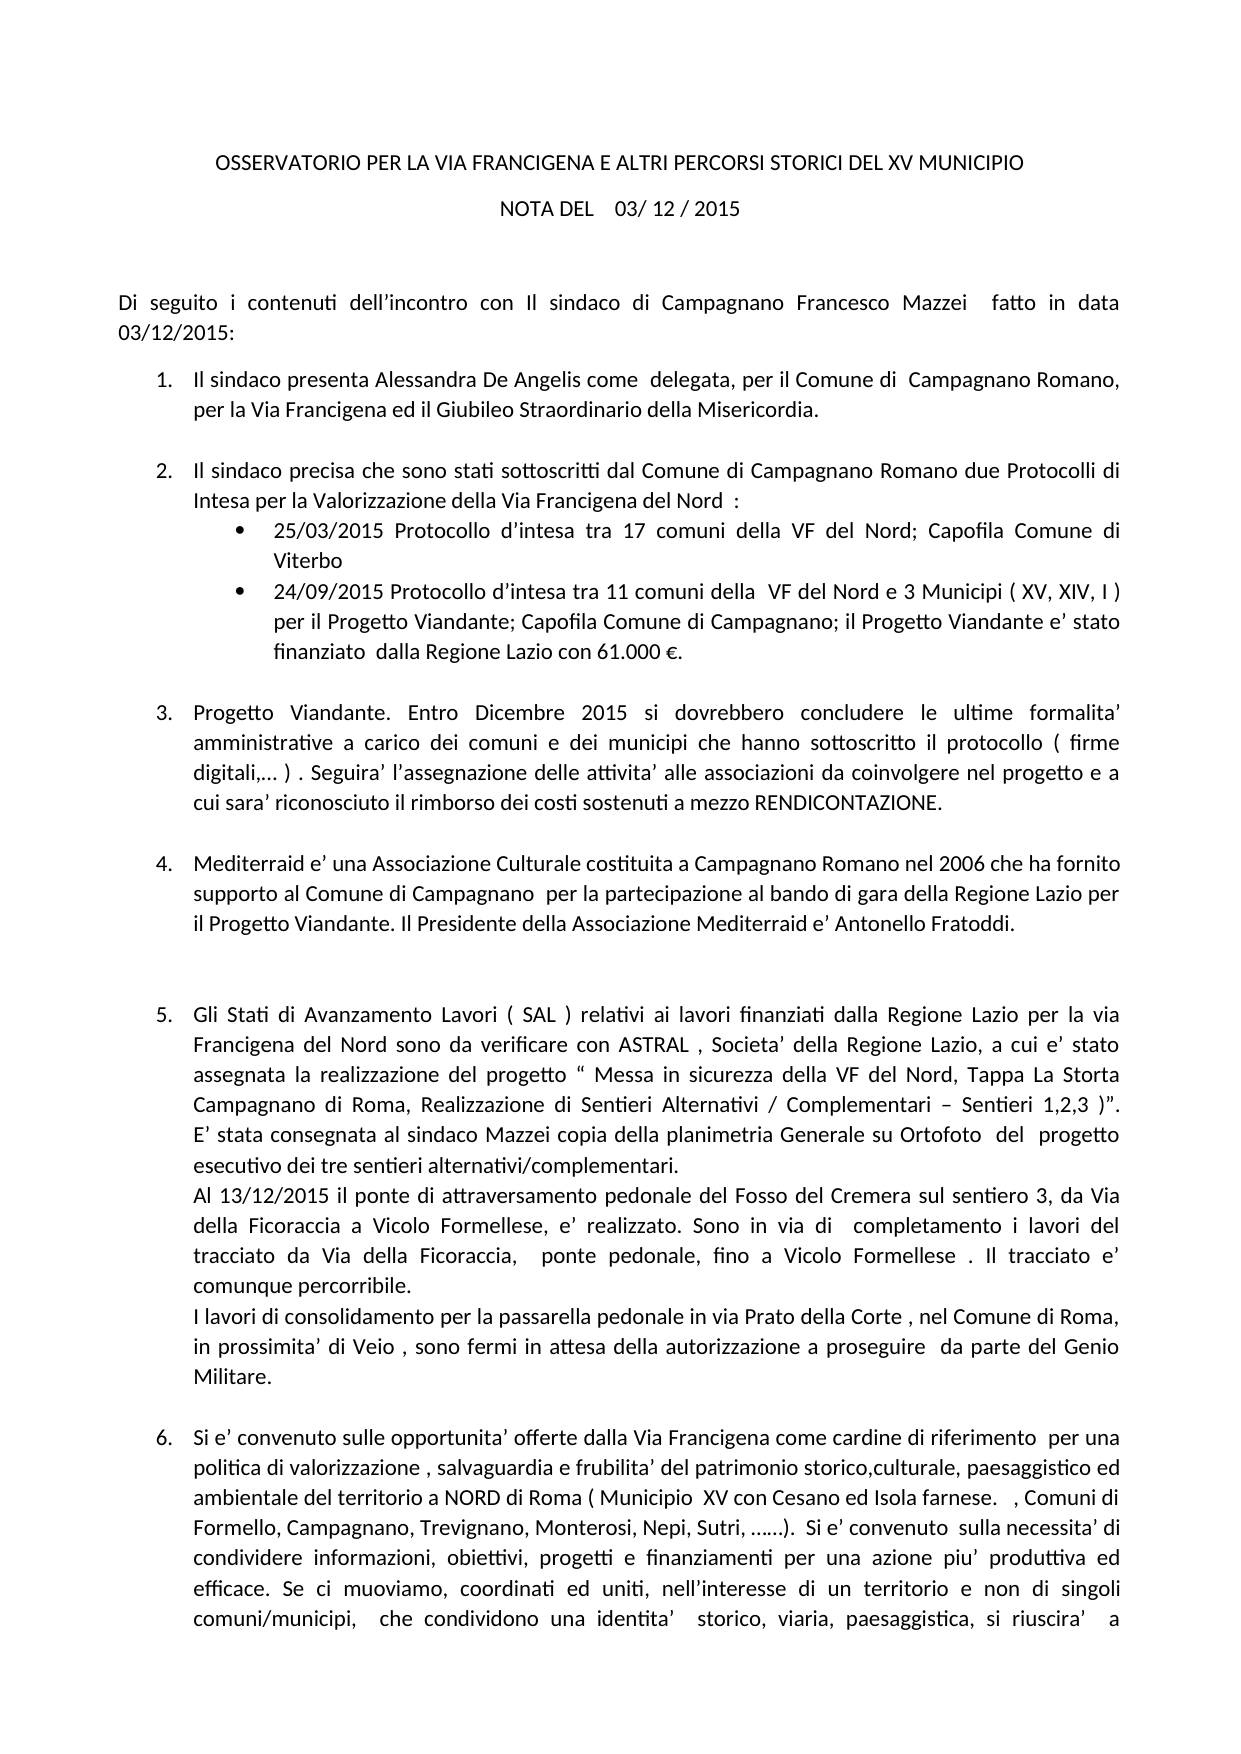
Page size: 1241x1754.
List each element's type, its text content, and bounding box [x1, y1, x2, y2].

text NOTA DEL 03/ 12 / 2015 [118, 194, 1122, 222]
list Il sindaco presenta Alessandra De Angelis come delegata, per il Comune di Campagnano Romano, per la Via Francigena ed il Giubileo Straordinario della Misericordia. [156, 365, 1122, 423]
list Progetto Viandante. Entro Dicembre 2015 si dovrebbero concludere le ultime formalita’ amministrative a carico dei comuni e dei municipi che hanno sottoscritto il protocollo ( firme digitali,… ) . Seguira’ l’assegnazione delle attivita’ alle associazioni da coinvolgere nel progetto e a cui sara’ riconosciuto il rimborso dei costi sostenuti a mezzo RENDICONTAZIONE. [156, 698, 1122, 816]
list 24/09/2015 Protocollo d’intesa tra 11 comuni della VF del Nord e 3 Municipi ( XV, XIV, I ) per il Progetto Viandante; Capofila Comune di Campagnano; il Progetto Viandante e’ stato finanziato dalla Regione Lazio con 61.000 €. [236, 577, 1122, 665]
list I lavori di consolidamento per la passarella pedonale in via Prato della Corte , nel Comune di Roma, in prossimita’ di Veio , sono fermi in attesa della autorizzazione a proseguire da parte del Genio Militare. [193, 1302, 1122, 1390]
text Di seguito i contenuti dell’incontro con Il sindaco di Campagnano Francesco Mazzei fatto in data 03/12/2015: [118, 288, 1122, 346]
list Al 13/12/2015 il ponte di attraversamento pedonale del Fosso del Cremera sul sentiero 3, da Via della Ficoraccia a Vicolo Formellese, e’ realizzato. Sono in via di completamento i lavori del tracciato da Via della Ficoraccia, ponte pedonale, fino a Vicolo Formellese . Il tracciato e’ comunque percorribile. [193, 1181, 1122, 1299]
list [156, 1423, 1122, 1632]
text OSSERVATORIO PER LA VIA FRANCIGENA E ALTRI PERCORSI STORICI DEL XV MUNICIPIO [118, 148, 1122, 176]
list Gli Stati di Avanzamento Lavori ( SAL ) relativi ai lavori finanziati dalla Regione Lazio per la via Francigena del Nord sono da verificare con ASTRAL , Societa’ della Regione Lazio, a cui e’ stato assegnata la realizzazione del progetto “ Messa in sicurezza della VF del Nord, Tappa La Storta Campagnano di Roma, Realizzazione di Sentieri Alternativi / Complementari – Sentieri 1,2,3 )”. E’ stata consegnata al sindaco Mazzei copia della planimetria Generale su Ortofoto del progetto esecutivo dei tre sentieri alternativi/complementari. [156, 1000, 1122, 1179]
list 25/03/2015 Protocollo d’intesa tra 17 comuni della VF del Nord; Capofila Comune di Viterbo [236, 516, 1122, 574]
list Il sindaco precisa che sono stati sottoscritti dal Comune di Campagnano Romano due Protocolli di Intesa per la Valorizzazione della Via Francigena del Nord : [156, 456, 1122, 514]
list Mediterraid e’ una Associazione Culturale costituita a Campagnano Romano nel 2006 che ha fornito supporto al Comune di Campagnano per la partecipazione al bando di gara della Regione Lazio per il Progetto Viandante. Il Presidente della Associazione Mediterraid e’ Antonello Fratoddi. [156, 849, 1122, 937]
